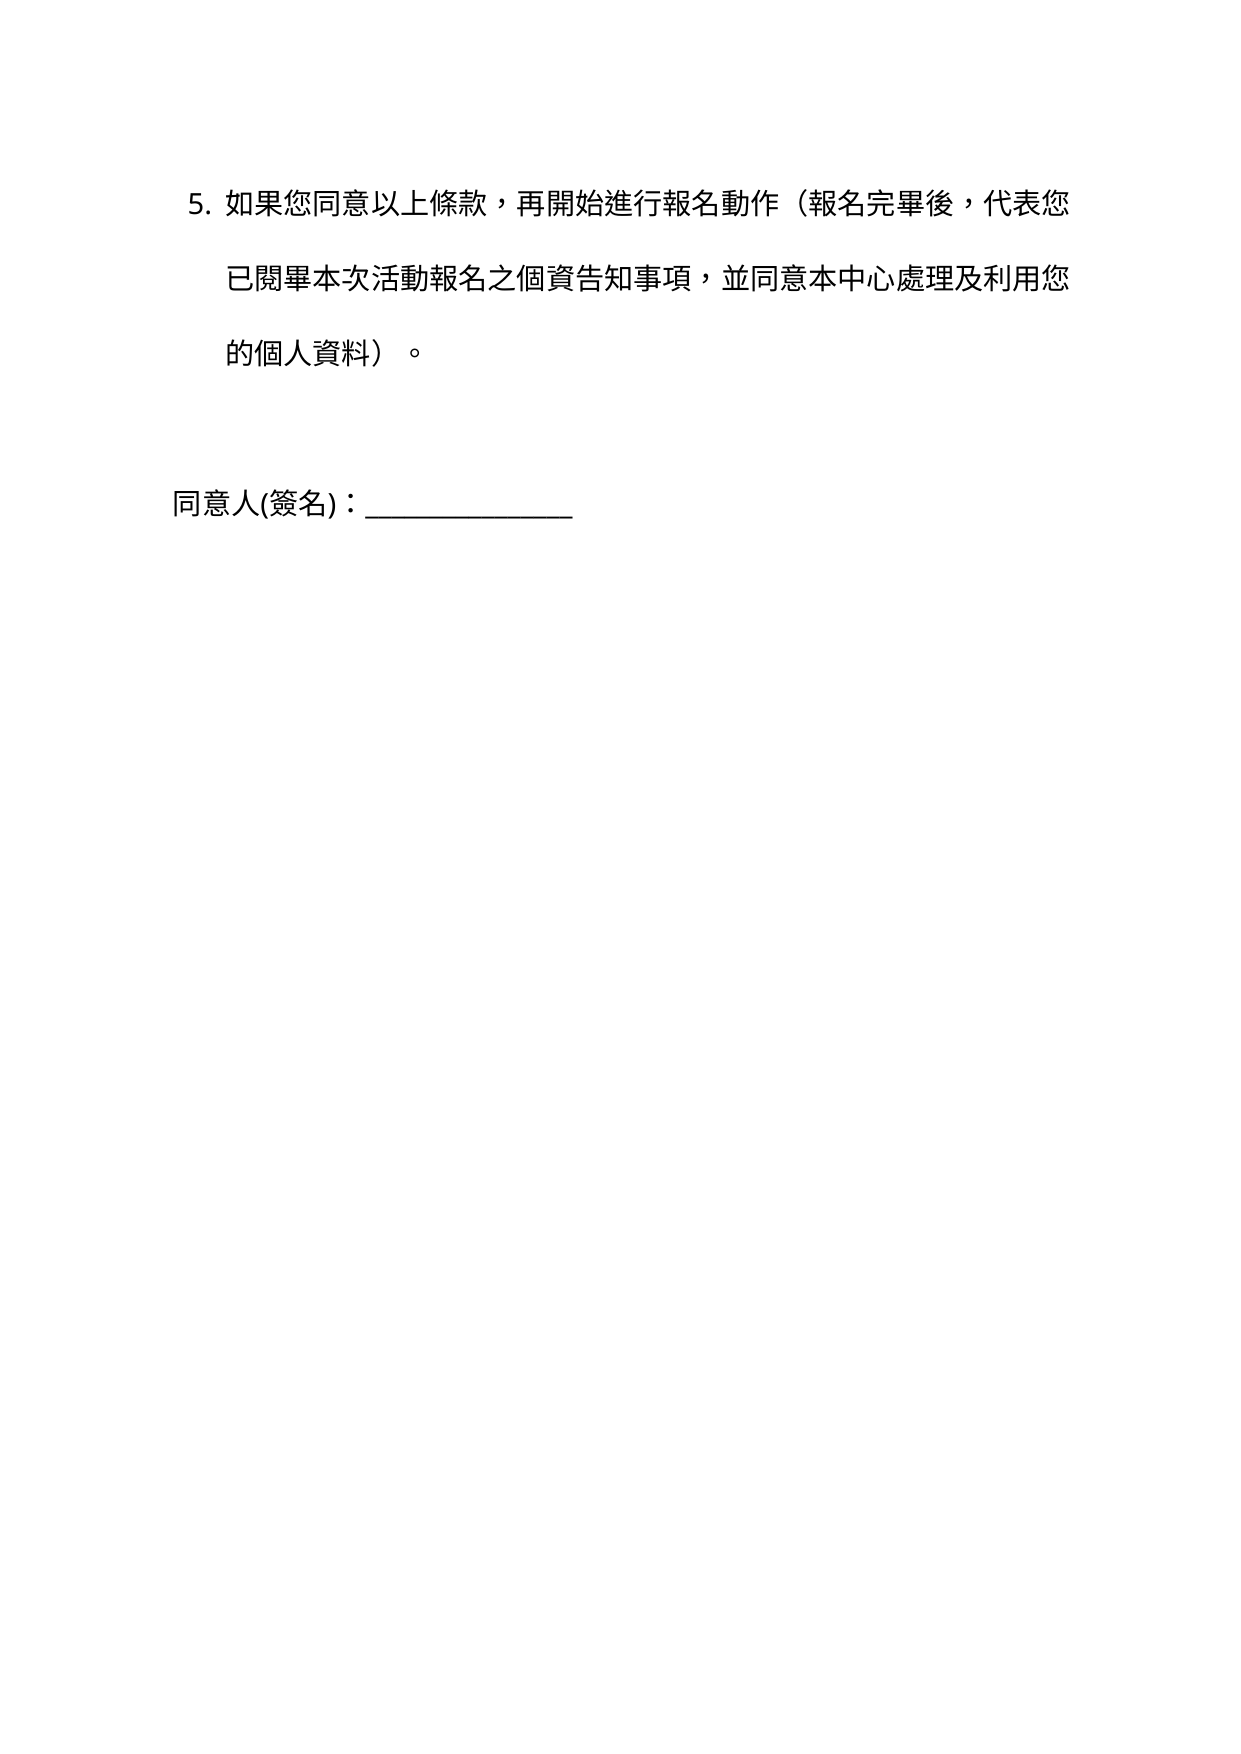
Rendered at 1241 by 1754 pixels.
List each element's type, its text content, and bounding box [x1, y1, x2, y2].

text 同意人(簽名)：________________ [173, 464, 1093, 539]
list 如果您同意以上條款，再開始進行報名動作（報名完畢後，代表您已閱畢本次活動報名之個資告知事項，並同意本中心處理及利用您的個人資料）。 [187, 164, 1093, 389]
